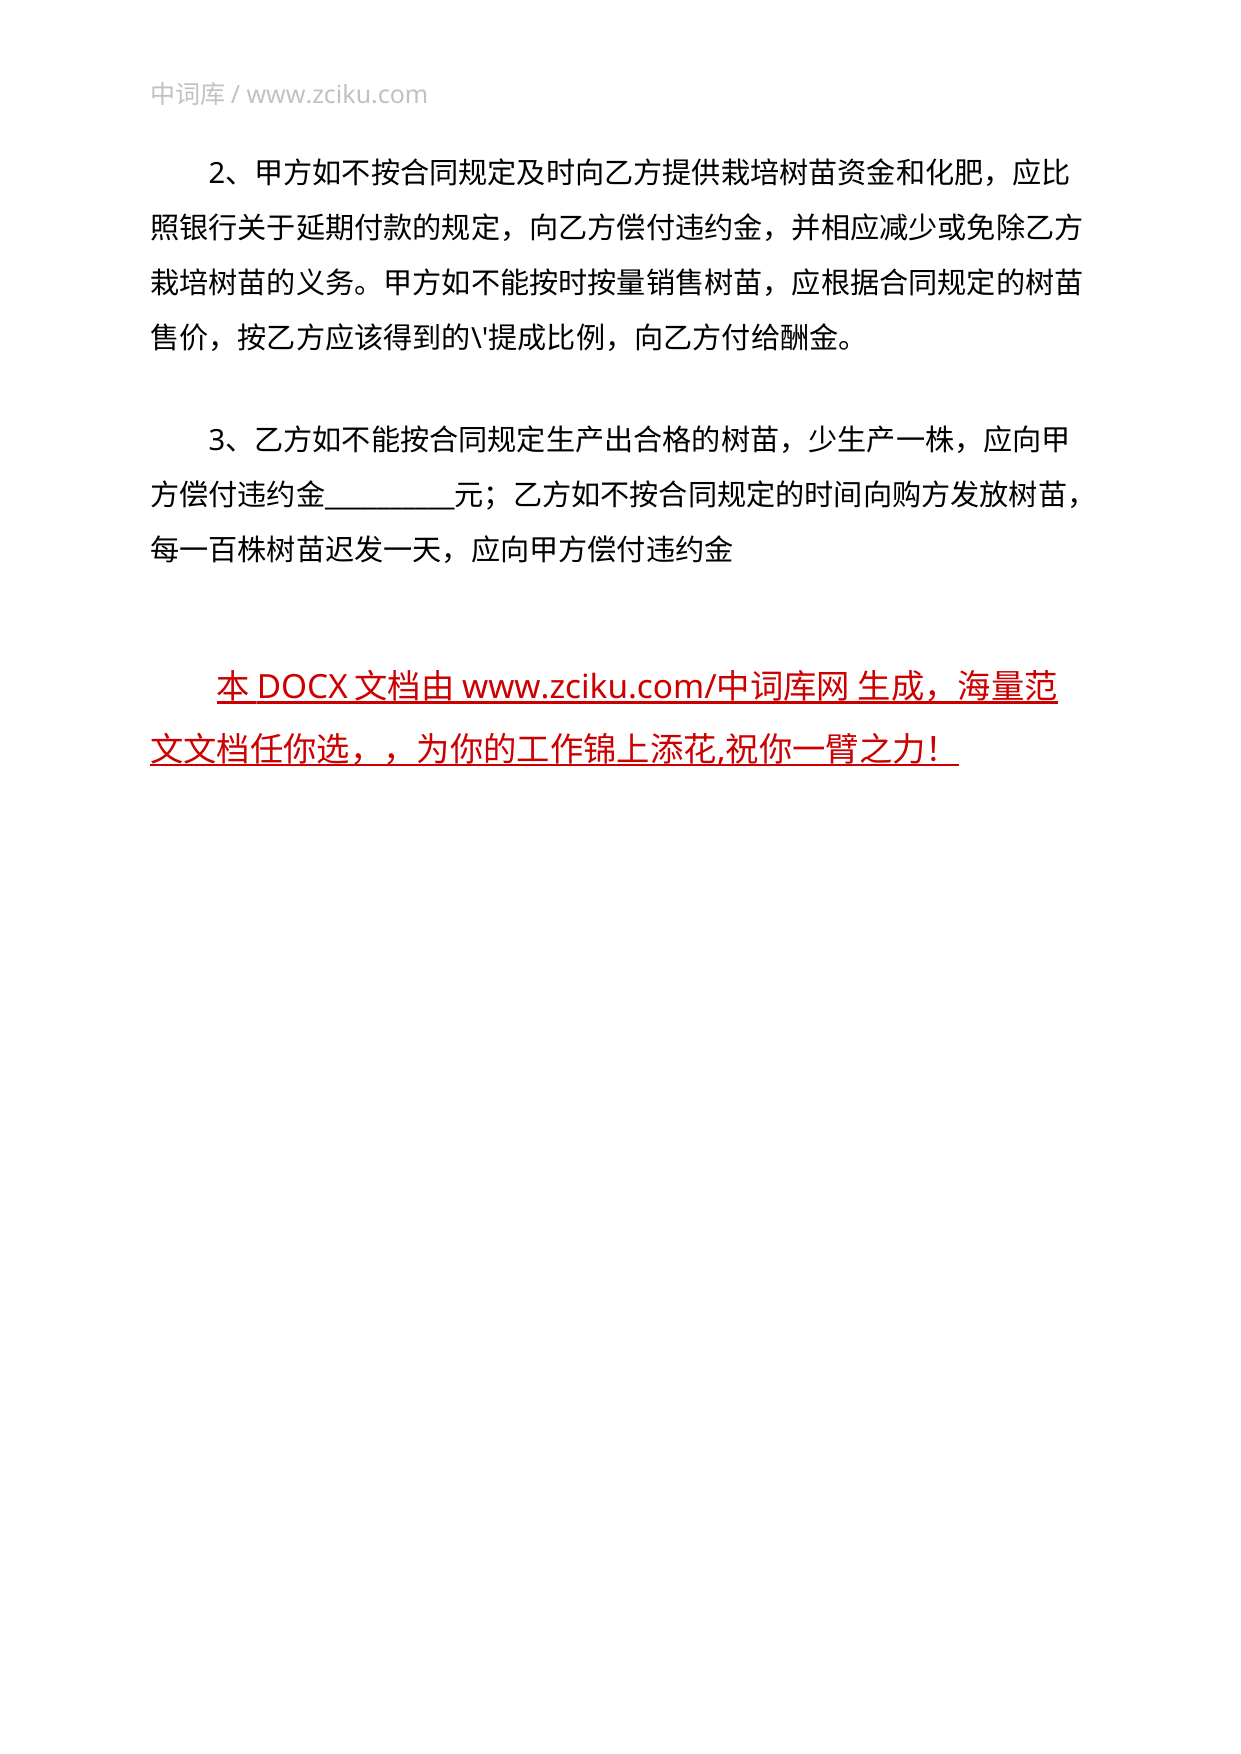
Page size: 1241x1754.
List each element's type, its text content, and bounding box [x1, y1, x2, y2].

text 本DOCX文档由 www.zciku.com/中词库网 生成，海量范文文档任你选，，为你的工作锦上添花,祝你一臂之力！ [150, 660, 1090, 771]
text 2、甲方如不按合同规定及时向乙方提供栽培树苗资金和化肥，应比照银行关于延期付款的规定，向乙方偿付违约金，并相应减少或免除乙方栽培树苗的义务。甲方如不能按时按量销售树苗，应根据合同规定的树苗售价，按乙方应该得到的\'提成比例，向乙方付给酬金。 [150, 150, 1090, 357]
text 3、乙方如不能按合同规定生产出合格的树苗，少生产一株，应向甲方偿付违约金__________元；乙方如不按合同规定的时间向购方发放树苗，每一百株树苗迟发一天，应向甲方偿付违约金 [150, 417, 1090, 569]
